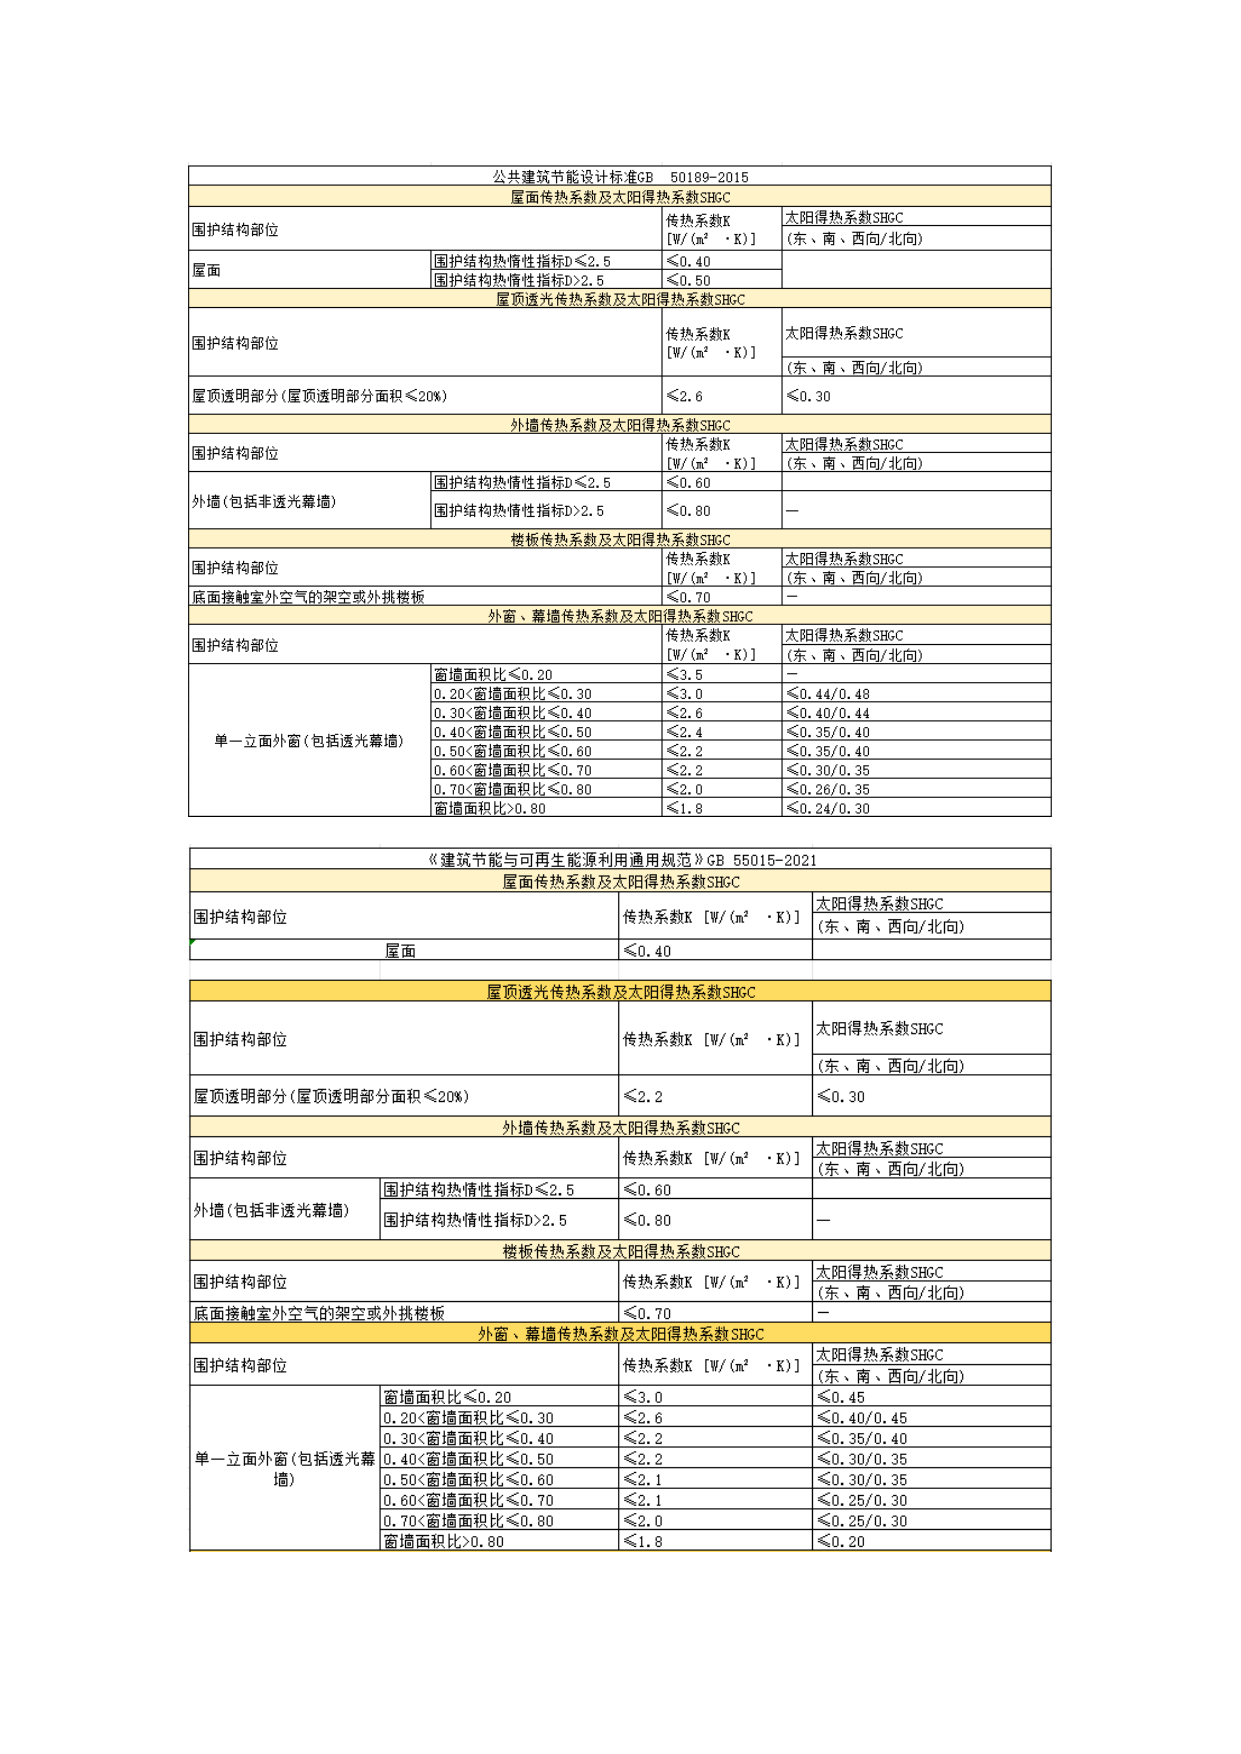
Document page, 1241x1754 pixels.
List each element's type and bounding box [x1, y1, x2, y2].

picture [187, 162, 1053, 817]
picture [187, 844, 1053, 1552]
